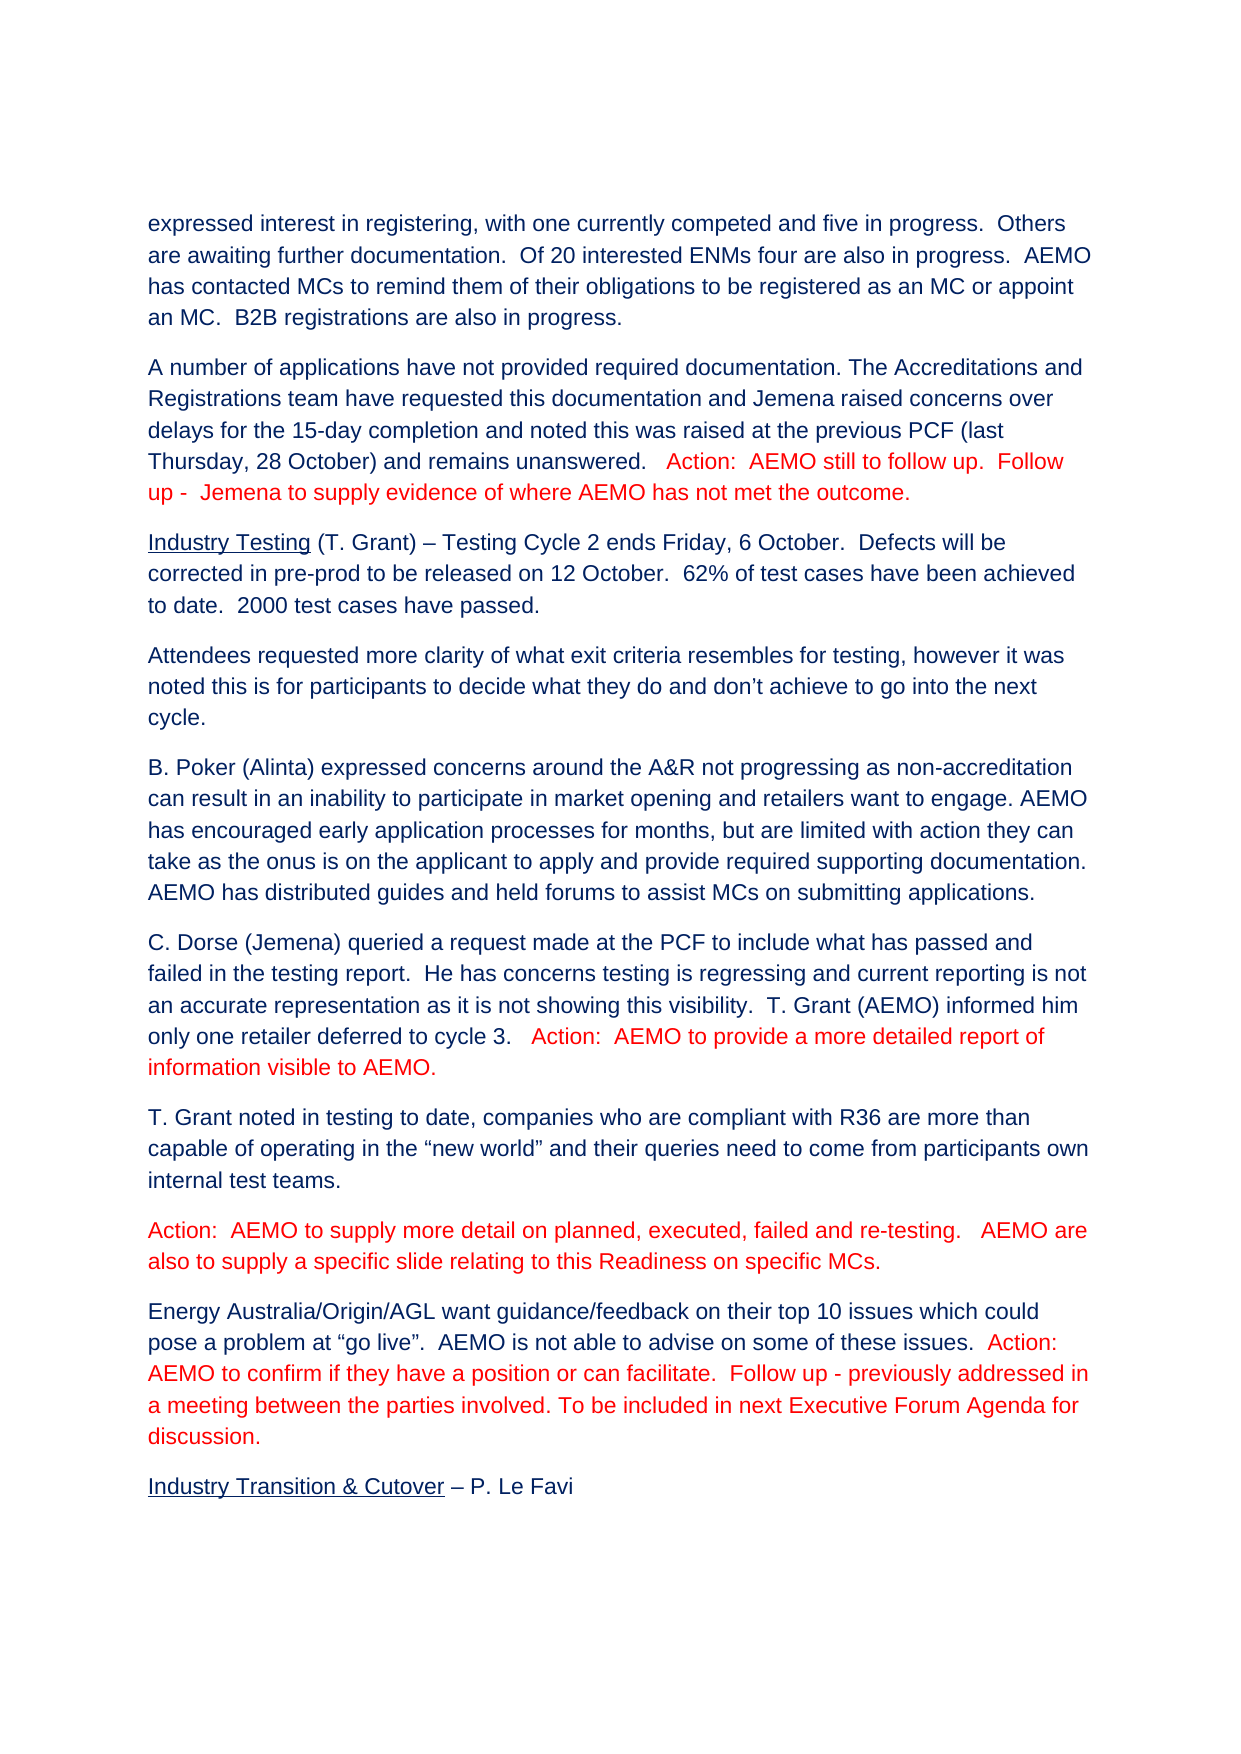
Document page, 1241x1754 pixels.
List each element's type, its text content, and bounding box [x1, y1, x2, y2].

list C. Dorse (Jemena) queried a request made at the PCF to include what has passed and failed in the testing report. He has concerns testing is regressing and current reporting is not an accurate representation as it is not showing this visibility. T. Grant (AEMO) informed him only one retailer deferred to cycle 3. Action: AEMO to provide a more detailed report of information visible to AEMO. [148, 926, 1092, 1082]
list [148, 207, 1092, 332]
list B. Poker (Alinta) expressed concerns around the A&R not progressing as non-accreditation can result in an inability to participate in market opening and retailers want to engage. AEMO has encouraged early application processes for months, but are limited with action they can take as the onus is on the applicant to apply and provide required supporting documentation. AEMO has distributed guides and held forums to assist MCs on submitting applications. [148, 751, 1092, 907]
list T. Grant noted in testing to date, companies who are compliant with R36 are more than capable of operating in the “new world” and their queries need to come from participants own internal test teams. [148, 1101, 1092, 1194]
list Industry Transition & Cutover – P. Le Favi [148, 1469, 1092, 1501]
list Industry Testing (T. Grant) – Testing Cycle 2 ends Friday, 6 October. Defects will be corrected in pre-prod to be released on 12 October. 62% of test cases have been achieved to date. 2000 test cases have passed. [148, 526, 1092, 619]
list A number of applications have not provided required documentation. The Accreditations and Registrations team have requested this documentation and Jemena raised concerns over delays for the 15-day completion and noted this was raised at the previous PCF (last Thursday, 28 October) and remains unanswered. Action: AEMO still to follow up. Follow up - Jemena to supply evidence of where AEMO has not met the outcome. [148, 351, 1092, 507]
list Action: AEMO to supply more detail on planned, executed, failed and re-testing. AEMO are also to supply a specific slide relating to this Readiness on specific MCs. [148, 1213, 1092, 1276]
list Attendees requested more clarity of what exit criteria resembles for testing, however it was noted this is for participants to decide what they do and don’t achieve to go into the next cycle. [148, 638, 1092, 732]
list Energy Australia/Origin/AGL want guidance/feedback on their top 10 issues which could pose a problem at “go live”. AEMO is not able to advise on some of these issues. Action: AEMO to confirm if they have a position or can facilitate. Follow up - previously addressed in a meeting between the parties involved. To be included in next Executive Forum Agenda for discussion. [148, 1294, 1092, 1451]
